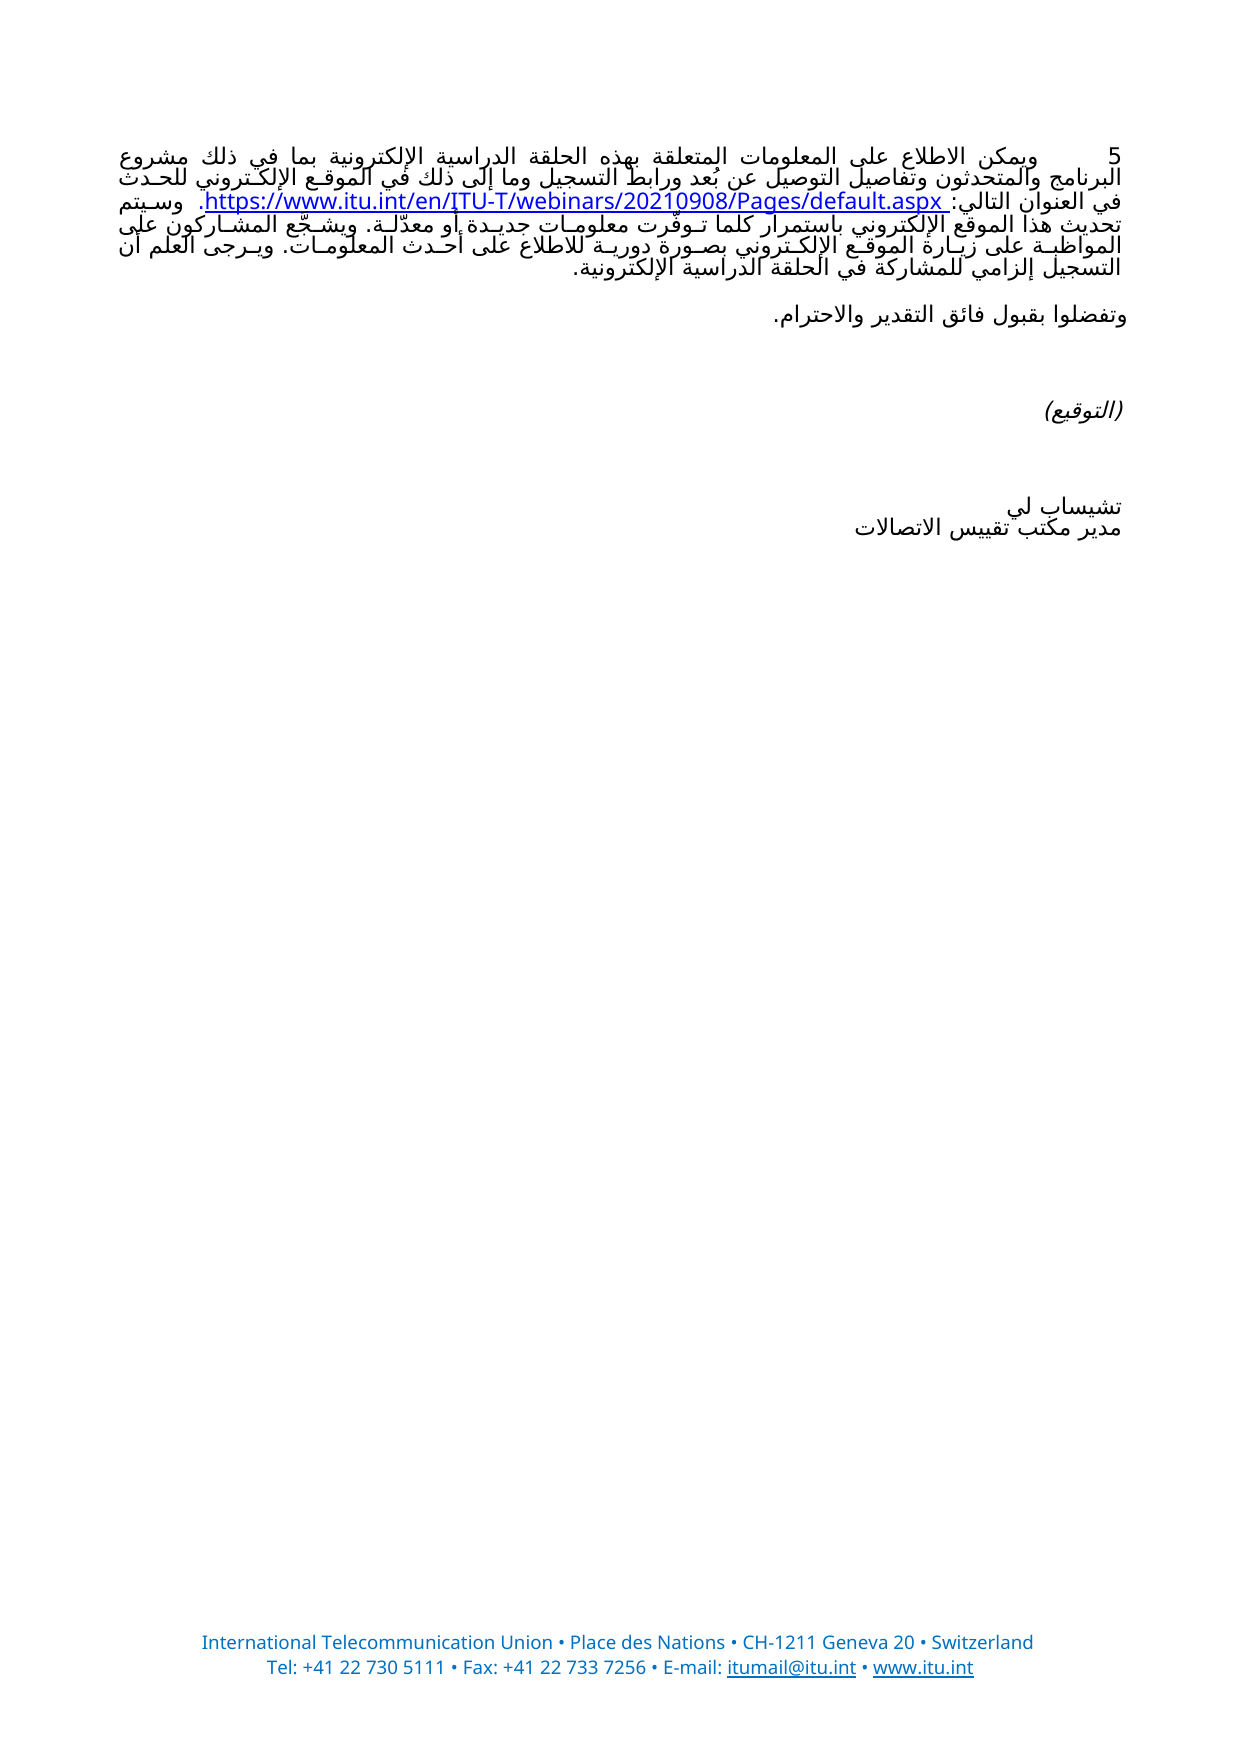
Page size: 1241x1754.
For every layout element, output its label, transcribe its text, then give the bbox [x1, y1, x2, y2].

text (التوقيع) [118, 402, 1106, 423]
text تشيساب لي مدير مكتب تقييس الاتصالات [118, 498, 1122, 540]
text 5 ويمكن الاطلاع على المعلومات المتعلقة بهذه الحلقة الدراسية الإلكترونية بما في ذلك مشروع البرنامج والمتحدثون وتفاصيل التوصيل عن بُعد ورابط التسجيل وما إلى ذلك في الموقع الإلكتروني للحدث في العنوان التالي: https://www.itu.int/en/ITU-T/webinars/20210908/Pages/default.aspx. وسيتم تحديث هذا الموقع الإلكتروني باستمرار كلما توفّرت معلومات جديدة أو معدّلة. ويشجَّع المشاركون على المواظبة على زيارة الموقع الإلكتروني بصورة دورية للاطلاع على أحدث المعلومات. ويرجى العلم أن التسجيل إلزامي للمشاركة في الحلقة الدراسية الإلكترونية. [118, 148, 1122, 280]
text وتفضلوا بقبول فائق التقدير والاحترام. [118, 305, 1074, 327]
text (التوقيع) [1084, 402, 1122, 423]
